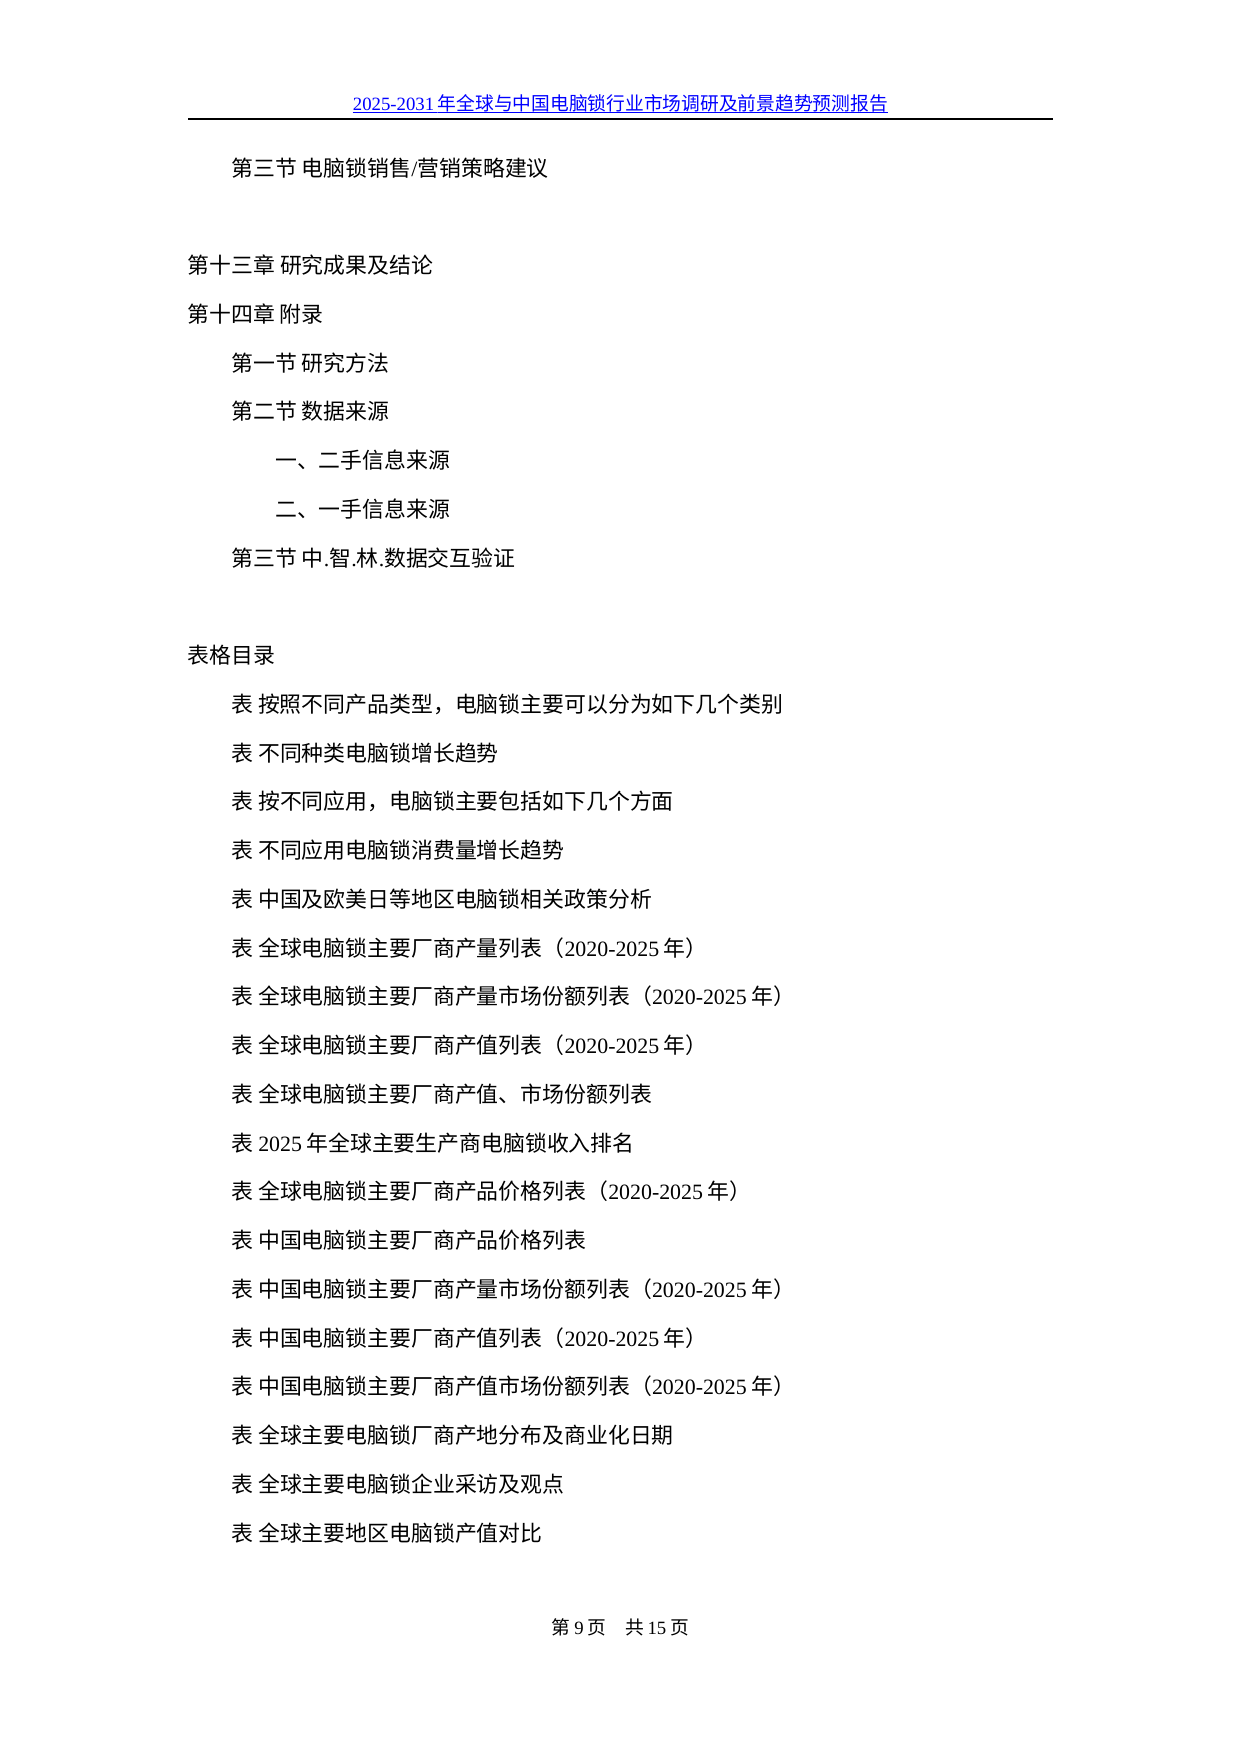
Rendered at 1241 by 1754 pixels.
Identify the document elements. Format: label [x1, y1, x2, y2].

text [187, 150, 1053, 1548]
